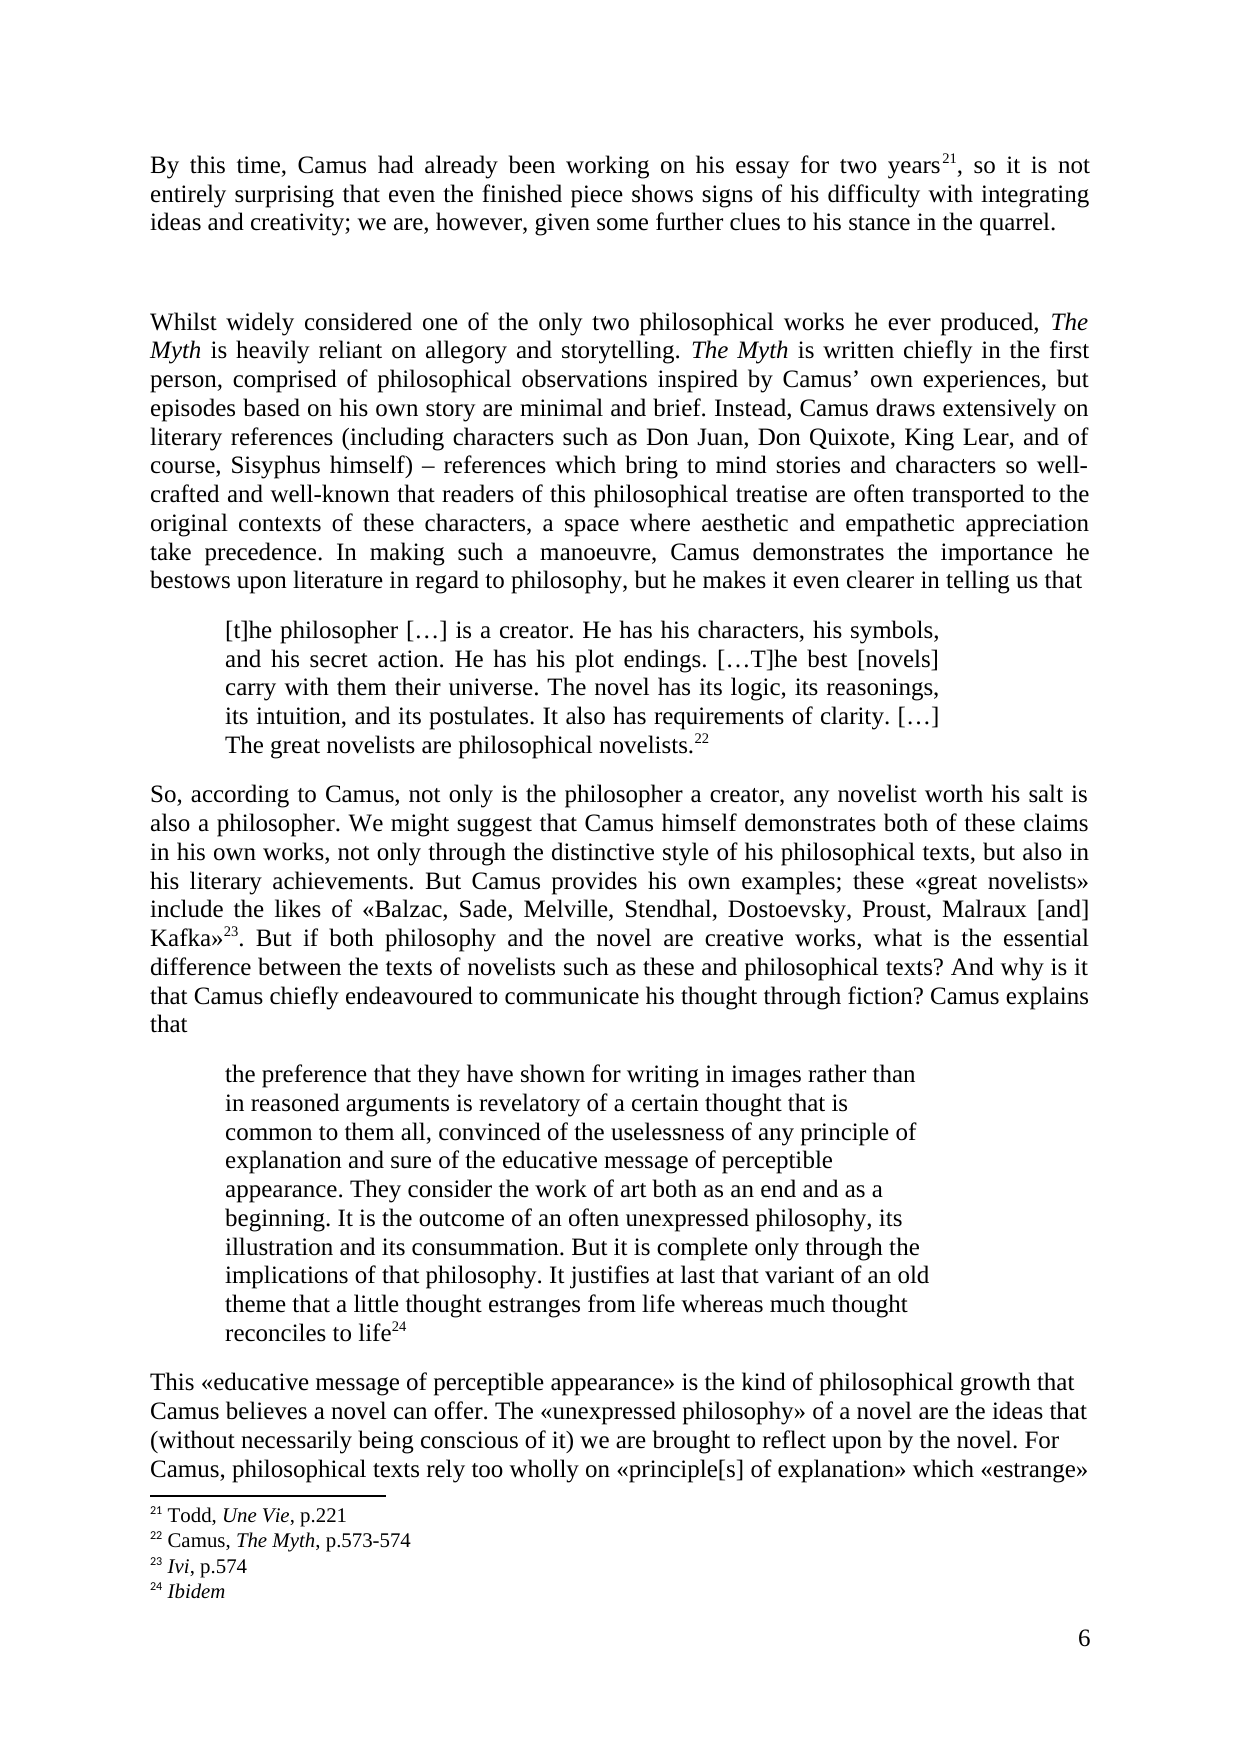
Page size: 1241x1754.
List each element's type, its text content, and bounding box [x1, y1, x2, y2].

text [150, 1367, 1090, 1482]
text Whilst widely considered one of the only two philosophical works he ever produced, The Myth is heavily reliant on allegory and storytelling. The Myth is written chiefly in the first person, comprised of philosophical observations inspired by Camus’ own experiences, but episodes based on his own story are minimal and brief. Instead, Camus draws extensively on literary references (including characters such as Don Juan, Don Quixote, King Lear, and of course, Sisyphus himself) – references which bring to mind stories and characters so well-crafted and well-known that readers of this philosophical treatise are often transported to the original contexts of these characters, a space where aesthetic and empathetic appreciation take precedence. In making such a manoeuvre, Camus demonstrates the importance he bestows upon literature in regard to philosophy, but he makes it even clearer in telling us that [150, 307, 1090, 594]
text So, according to Camus, not only is the philosopher a creator, any novelist worth his salt is also a philosopher. We might suggest that Camus himself demonstrates both of these claims in his own works, not only through the distinctive style of his philosophical texts, but also in his literary achievements. But Camus provides his own examples; these «great novelists» include the likes of «Balzac, Sade, Melville, Stendhal, Dostoevsky, Proust, Malraux [and] Kafka». But if both philosophy and the novel are creative works, what is the essential difference between the texts of novelists such as these and philosophical texts? And why is it that Camus chiefly endeavoured to communicate his thought through fiction? Camus explains that [150, 779, 1090, 1038]
text the preference that they have shown for writing in images rather than in reasoned arguments is revelatory of a certain thought that is common to them all, convinced of the uselessness of any principle of explanation and sure of the educative message of perceptible appearance. They consider the work of art both as an end and as a beginning. It is the outcome of an often unexpressed philosophy, its illustration and its consummation. But it is complete only through the implications of that philosophy. It justifies at last that variant of an old theme that a little thought estranges from life whereas much thought reconciles to life [225, 1059, 940, 1347]
text [t]he philosopher […] is a creator. He has his characters, his symbols, and his secret action. He has his plot endings. […T]he best [novels] carry with them their universe. The novel has its logic, its reasonings, its intuition, and its postulates. It also has requirements of clarity. […] The great novelists are philosophical novelists. [225, 615, 940, 759]
text By this time, Camus had already been working on his essay for two years, so it is not entirely surprising that even the finished piece shows signs of his difficulty with integrating ideas and creativity; we are, however, given some further clues to his stance in the quarrel. [150, 150, 1090, 236]
